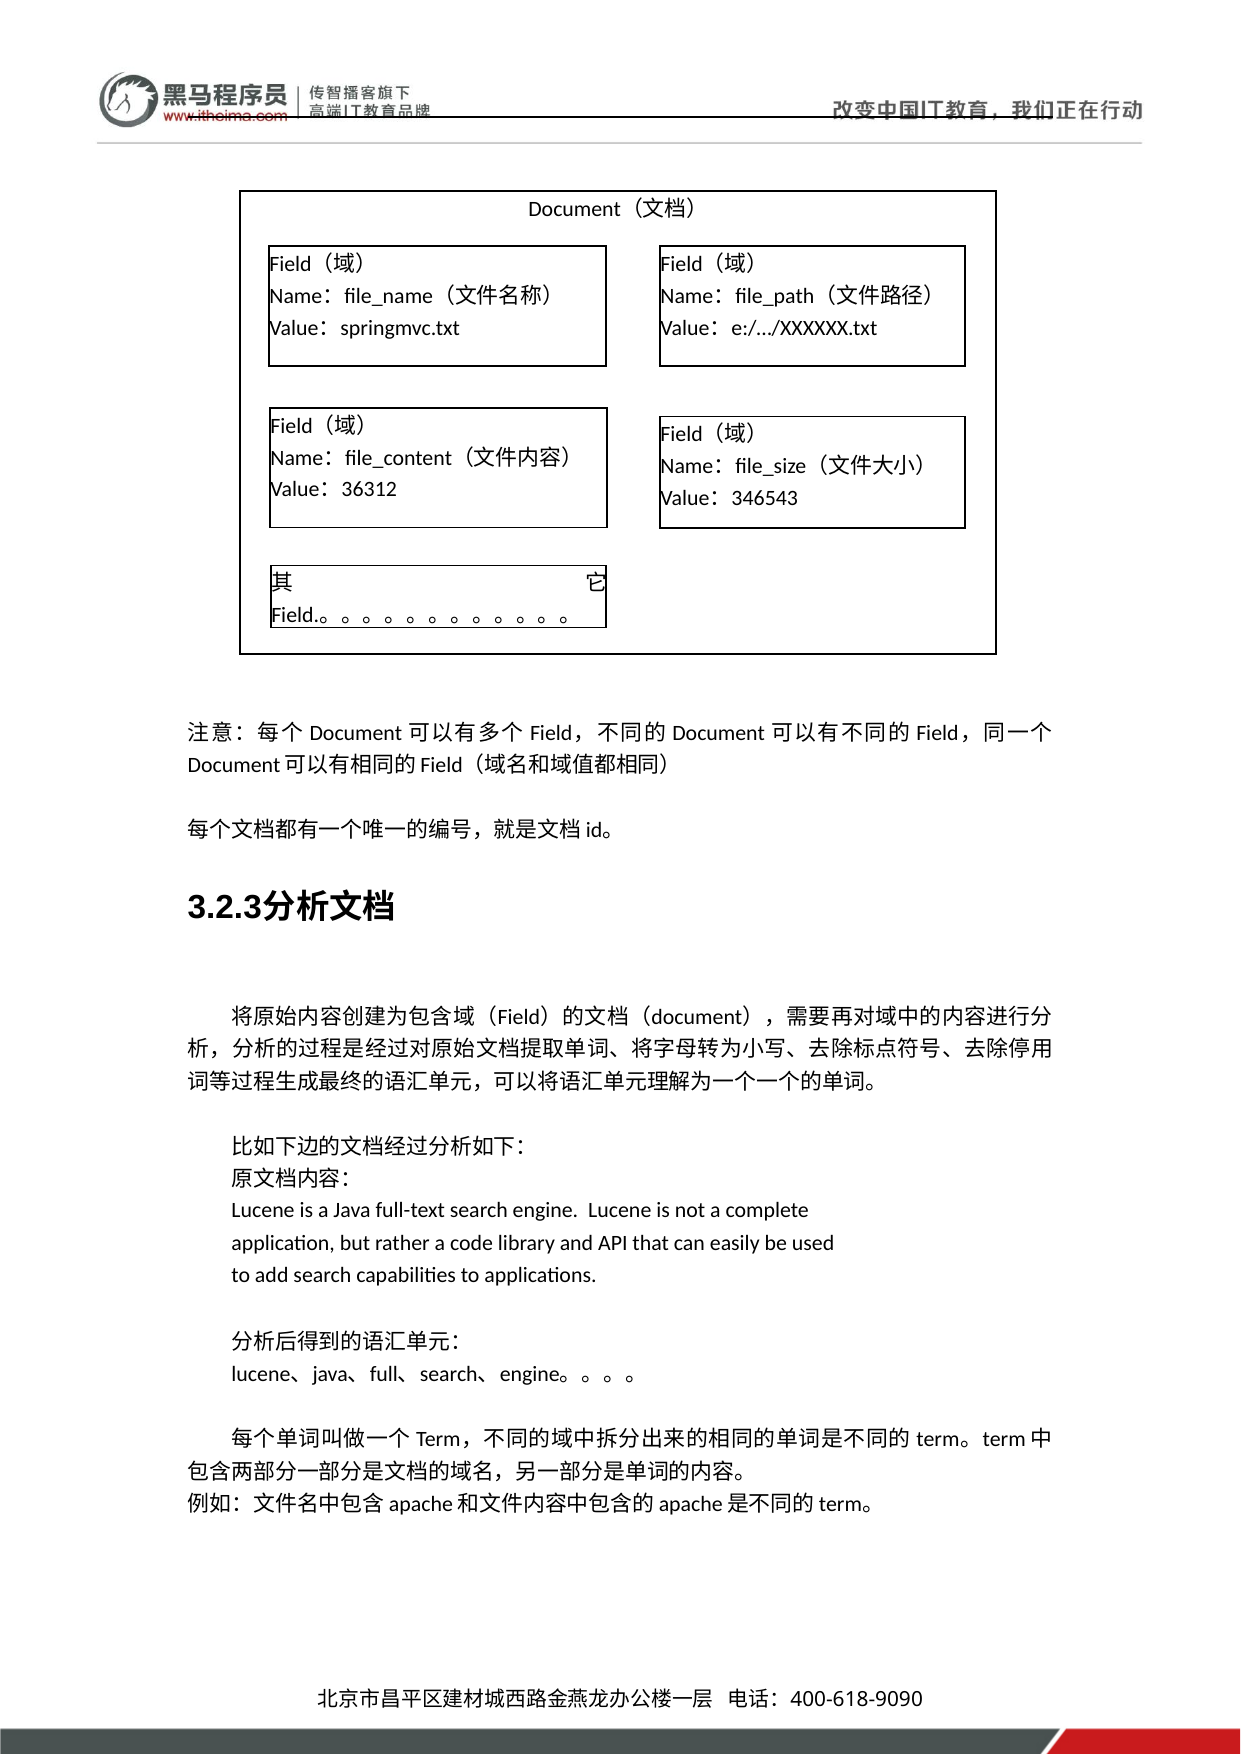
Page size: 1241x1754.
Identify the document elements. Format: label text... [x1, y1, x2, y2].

text 比如下边的文档经过分析如下： [187, 1128, 1053, 1161]
text 每个文档都有一个唯一的编号，就是文档id。 [187, 812, 1053, 844]
picture [0, 1, 1241, 151]
text application, but rather a code library and API that can easily be used [187, 1226, 1053, 1258]
text 注意：每个Document可以有多个Field，不同的Document可以有不同的Field，同一个Document可以有相同的Field（域名和域值都相同） [187, 714, 1053, 779]
text 原文档内容： [187, 1161, 1053, 1193]
text to add search capabilities to applications. [187, 1258, 1053, 1291]
text lucene、java、full、search、engine。。。。 [187, 1356, 1053, 1388]
picture [0, 1669, 1241, 1754]
text 例如：文件名中包含apache和文件内容中包含的apache是不同的term。 [187, 1486, 1053, 1518]
text Lucene is a Java full-text search engine. Lucene is not a complete [187, 1193, 1053, 1226]
text 分析后得到的语汇单元： [187, 1323, 1053, 1356]
text 每个单词叫做一个Term，不同的域中拆分出来的相同的单词是不同的term。term中包含两部分一部分是文档的域名，另一部分是单词的内容。 [187, 1421, 1053, 1486]
subtitle 分析文档 [187, 872, 1053, 937]
text 将原始内容创建为包含域（Field）的文档（document），需要再对域中的内容进行分析，分析的过程是经过对原始文档提取单词、将字母转为小写、去除标点符号、去除停用词等过程生成最终的语汇单元，可以将语汇单元理解为一个一个的单词。 [187, 998, 1053, 1096]
